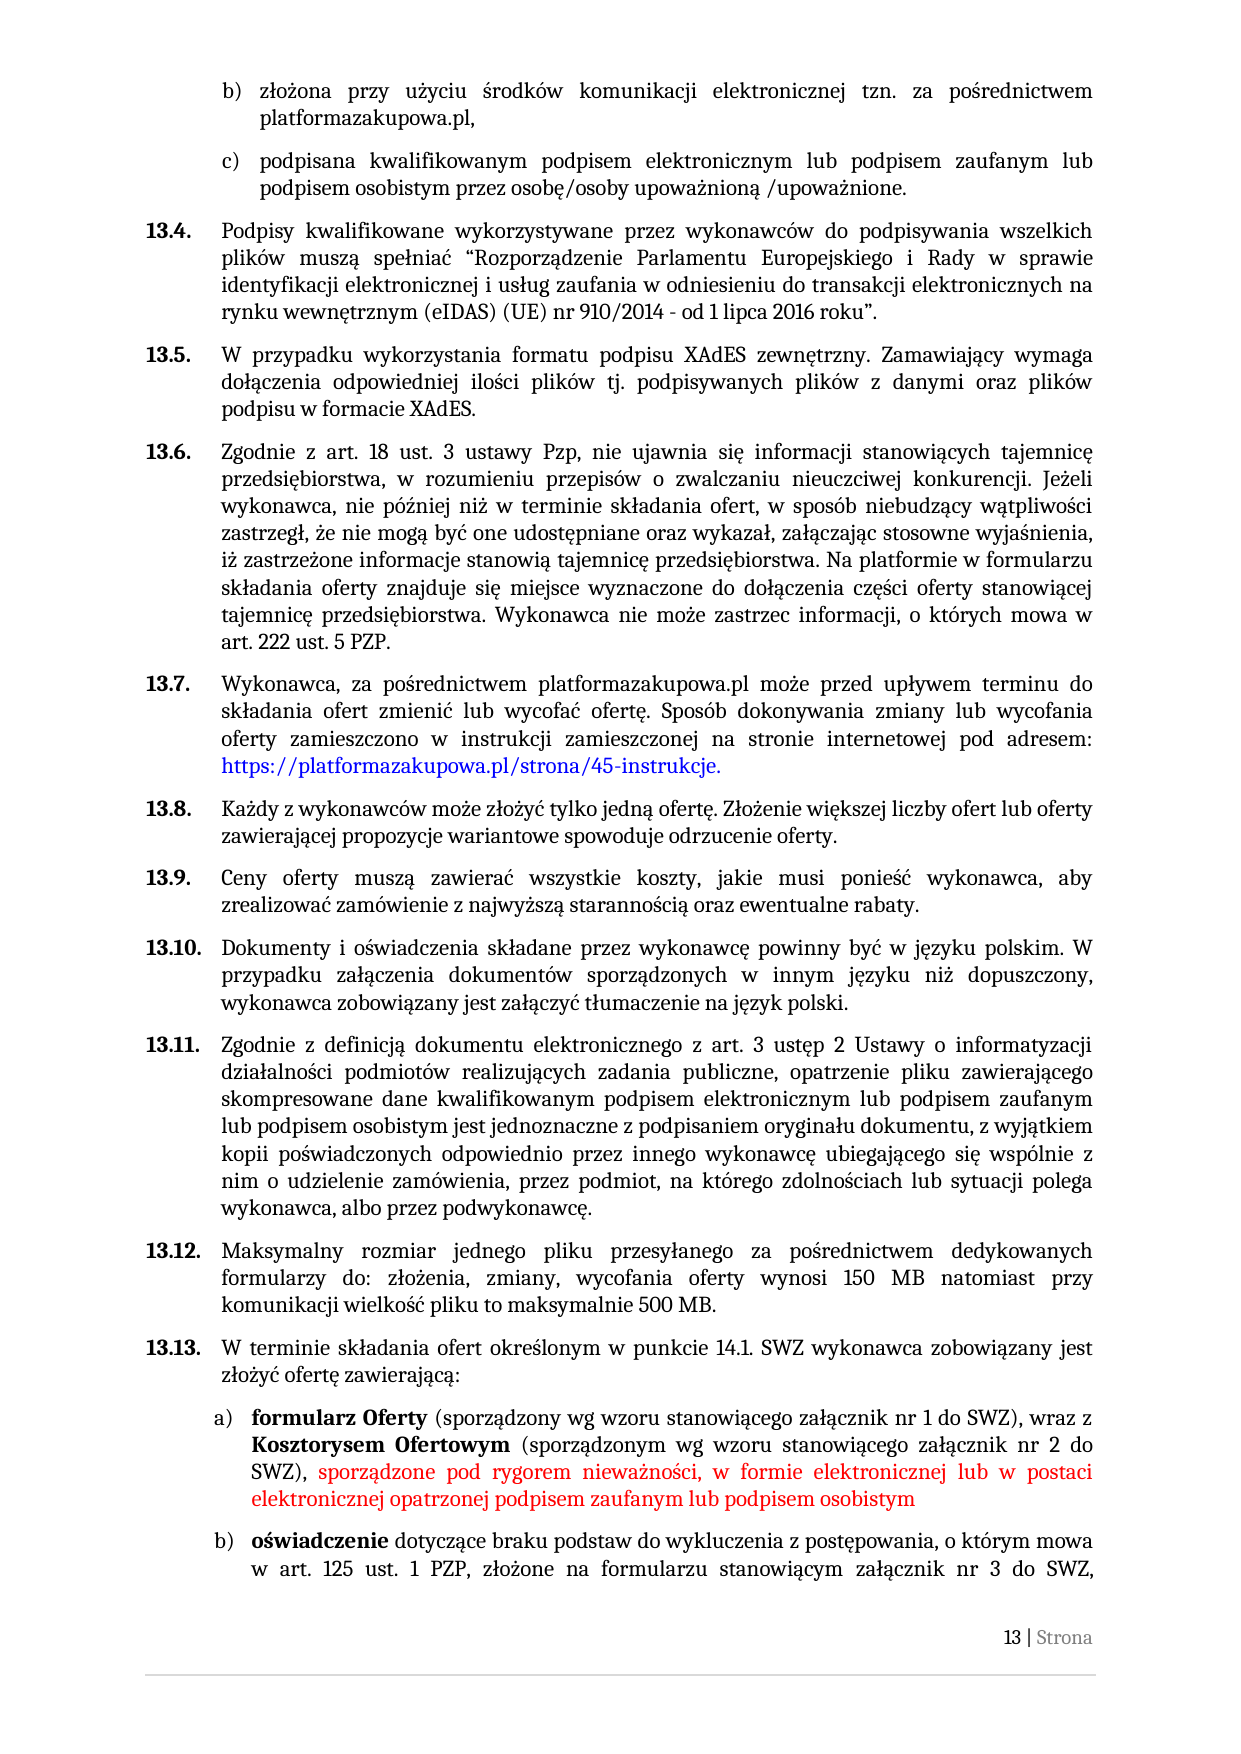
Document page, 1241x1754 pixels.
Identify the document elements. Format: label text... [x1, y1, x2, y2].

list Zgodnie z art. 18 ust. 3 ustawy Pzp, nie ujawnia się informacji stanowiących tajemnicę przedsiębiorstwa, w rozumieniu przepisów o zwalczaniu nieuczciwej konkurencji. Jeżeli wykonawca, nie później niż w terminie składania ofert, w sposób niebudzący wątpliwości zastrzegł, że nie mogą być one udostępniane oraz wykazał, załączając stosowne wyjaśnienia, iż zastrzeżone informacje stanowią tajemnicę przedsiębiorstwa. Na platformie w formularzu składania oferty znajduje się miejsce wyznaczone do dołączenia części oferty stanowiącej tajemnicę przedsiębiorstwa. Wykonawca nie może zastrzec informacji, o których mowa w art. 222 ust. 5 PZP. [146, 439, 1094, 655]
list Podpisy kwalifikowane wykorzystywane przez wykonawców do podpisywania wszelkich plików muszą spełniać “Rozporządzenie Parlamentu Europejskiego i Rady w sprawie identyfikacji elektronicznej i usług zaufania w odniesieniu do transakcji elektronicznych na rynku wewnętrznym (eIDAS) (UE) nr 910/2014 - od 1 lipca 2016 roku”. [146, 218, 1094, 325]
list Wykonawca, za pośrednictwem platformazakupowa.pl może przed upływem terminu do składania ofert zmienić lub wycofać ofertę. Sposób dokonywania zmiany lub wycofania oferty zamieszczono w instrukcji zamieszczonej na stronie internetowej pod adresem: https://platformazakupowa.pl/strona/45-instrukcje. [146, 671, 1094, 779]
list Ceny oferty muszą zawierać wszystkie koszty, jakie musi ponieść wykonawca, aby zrealizować zamówienie z najwyższą starannością oraz ewentualne rabaty. [146, 865, 1094, 919]
list podpisana kwalifikowanym podpisem elektronicznym lub podpisem zaufanym lub podpisem osobistym przez osobę/osoby upoważnioną /upoważnione. [222, 148, 1094, 201]
list Maksymalny rozmiar jednego pliku przesyłanego za pośrednictwem dedykowanych formularzy do: złożenia, zmiany, wycofania oferty wynosi 150 MB natomiast przy komunikacji wielkość pliku to maksymalnie 500 MB. [146, 1237, 1094, 1318]
list złożona przy użyciu środków komunikacji elektronicznej tzn. za pośrednictwem platformazakupowa.pl, [222, 78, 1094, 132]
list W przypadku wykorzystania formatu podpisu XAdES zewnętrzny. Zamawiający wymaga dołączenia odpowiedniej ilości plików tj. podpisywanych plików z danymi oraz plików podpisu w formacie XAdES. [146, 342, 1094, 422]
list Każdy z wykonawców może złożyć tylko jedną ofertę. Złożenie większej liczby ofert lub oferty zawierającej propozycje wariantowe spowoduje odrzucenie oferty. [146, 795, 1094, 849]
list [214, 1528, 1094, 1582]
list formularz Oferty (sporządzony wg wzoru stanowiącego załącznik nr 1 do SWZ), wraz z Kosztorysem Ofertowym (sporządzonym wg wzoru stanowiącego załącznik nr 2 do SWZ), sporządzone pod rygorem nieważności, w formie elektronicznej lub w postaci elektronicznej opatrzonej podpisem zaufanym lub podpisem osobistym [214, 1404, 1094, 1512]
list W terminie składania ofert określonym w punkcie 14.1. SWZ wykonawca zobowiązany jest złożyć ofertę zawierającą: [146, 1334, 1094, 1388]
list Dokumenty i oświadczenia składane przez wykonawcę powinny być w języku polskim. W przypadku załączenia dokumentów sporządzonych w innym języku niż dopuszczony, wykonawca zobowiązany jest załączyć tłumaczenie na język polski. [146, 935, 1094, 1016]
list Zgodnie z definicją dokumentu elektronicznego z art. 3 ustęp 2 Ustawy o informatyzacji działalności podmiotów realizujących zadania publiczne, opatrzenie pliku zawierającego skompresowane dane kwalifikowanym podpisem elektronicznym lub podpisem zaufanym lub podpisem osobistym jest jednoznaczne z podpisaniem oryginału dokumentu, z wyjątkiem kopii poświadczonych odpowiednio przez innego wykonawcę ubiegającego się wspólnie z nim o udzielenie zamówienia, przez podmiot, na którego zdolnościach lub sytuacji polega wykonawca, albo przez podwykonawcę. [146, 1032, 1094, 1221]
